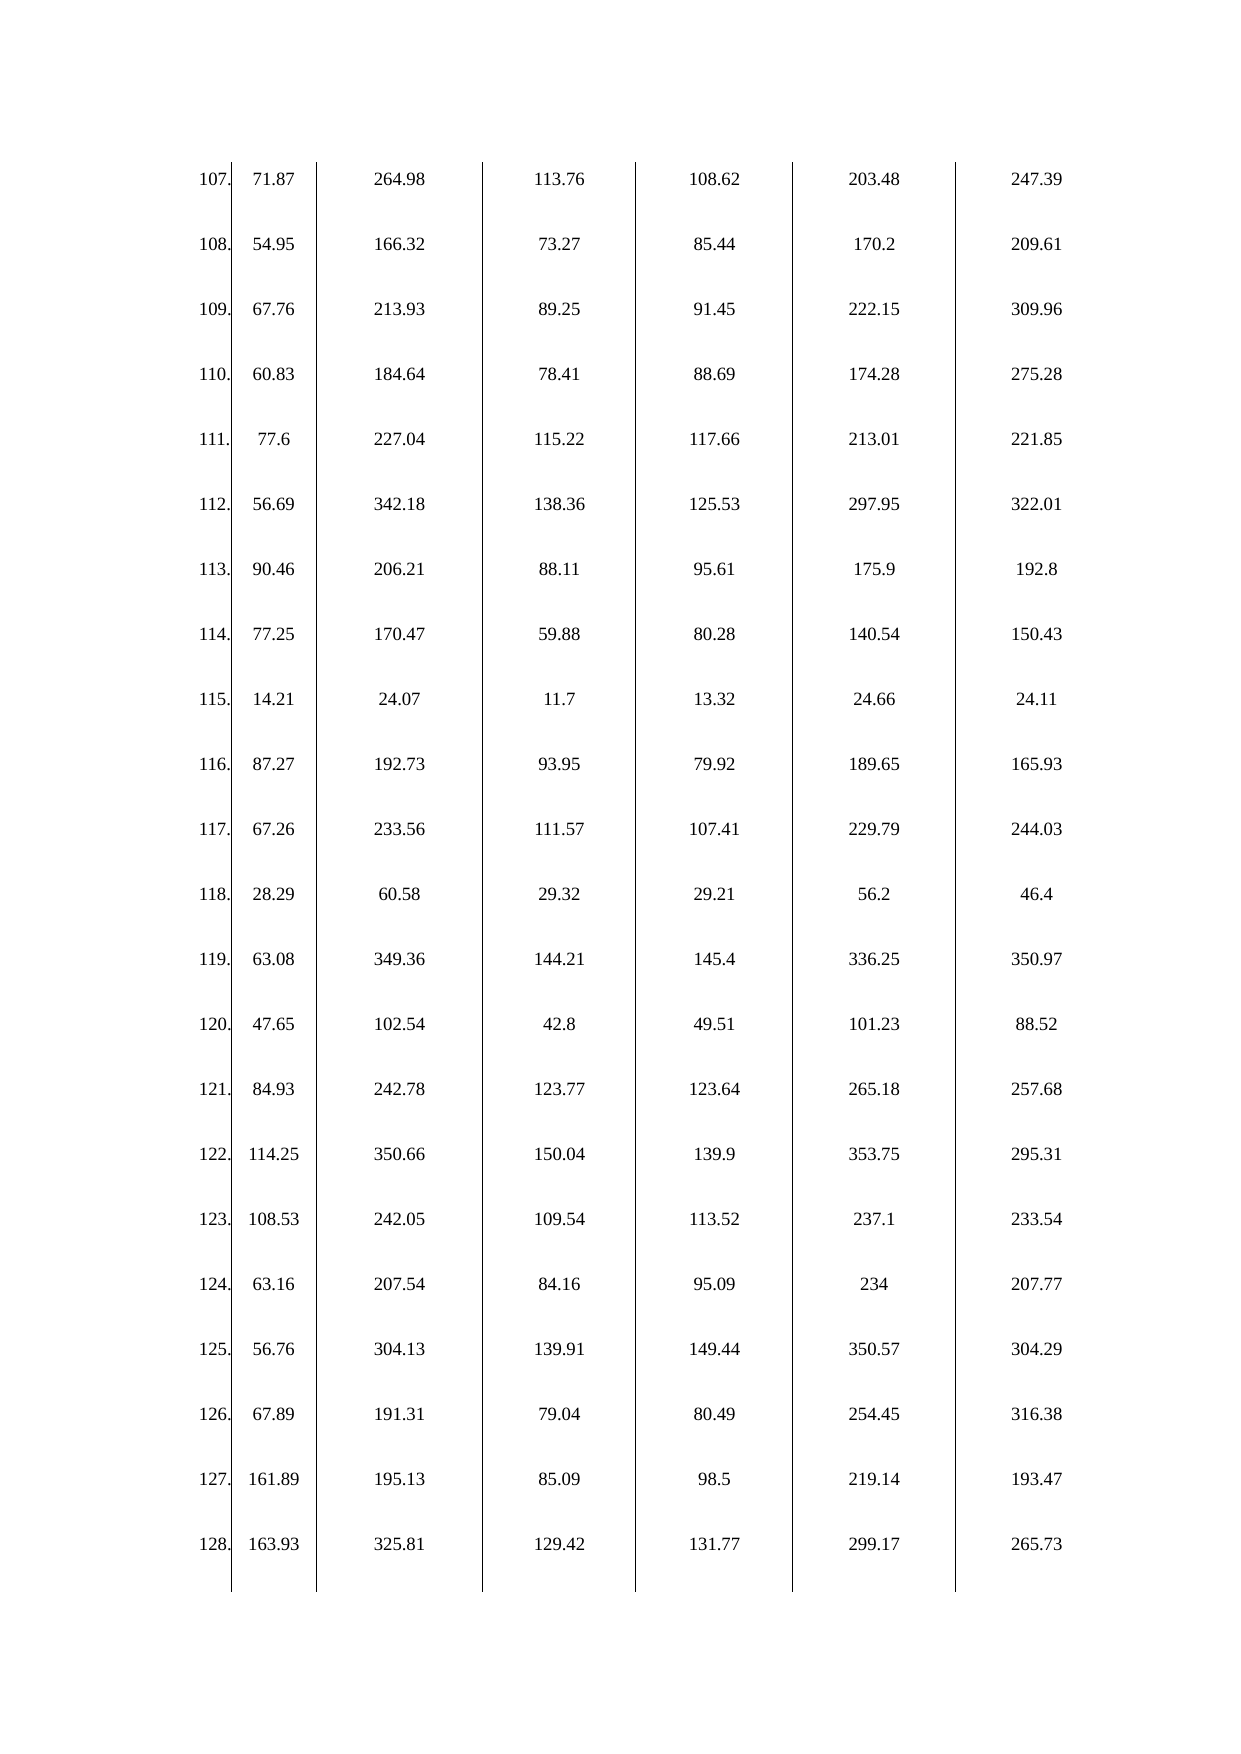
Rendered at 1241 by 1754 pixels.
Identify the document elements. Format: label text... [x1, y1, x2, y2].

table_cell [188, 682, 231, 747]
table_cell 192.8 [956, 552, 1118, 617]
table_cell 117.66 [636, 422, 792, 487]
table_cell 203.48 [793, 162, 955, 227]
table_cell 77.6 [232, 422, 316, 487]
table_cell 161.89 [232, 1462, 316, 1527]
table_cell 219.14 [793, 1462, 955, 1527]
table_cell [188, 1332, 231, 1397]
table_cell 88.69 [636, 357, 792, 422]
table_cell 88.52 [956, 1007, 1118, 1072]
table_cell 95.09 [636, 1267, 792, 1332]
table_cell 24.66 [793, 682, 955, 747]
table_cell [188, 292, 231, 357]
table_cell 28.29 [232, 877, 316, 942]
table_cell 47.65 [232, 1007, 316, 1072]
table_cell 102.54 [317, 1007, 482, 1072]
table_cell 54.95 [232, 227, 316, 292]
table_cell 353.75 [793, 1137, 955, 1202]
table_cell 350.97 [956, 942, 1118, 1007]
table_cell [188, 1397, 231, 1462]
table_cell 49.51 [636, 1007, 792, 1072]
table_cell 336.25 [793, 942, 955, 1007]
table_cell 11.7 [483, 682, 635, 747]
table_cell 257.68 [956, 1072, 1118, 1137]
table_cell 60.83 [232, 357, 316, 422]
table_cell 191.31 [317, 1397, 482, 1462]
table_cell 139.91 [483, 1332, 635, 1397]
table_cell 170.2 [793, 227, 955, 292]
table_cell 59.88 [483, 617, 635, 682]
table_cell 46.4 [956, 877, 1118, 942]
table_cell 192.73 [317, 747, 482, 812]
table_cell 88.11 [483, 552, 635, 617]
table_cell 233.56 [317, 812, 482, 877]
table_cell 79.92 [636, 747, 792, 812]
table_cell 144.21 [483, 942, 635, 1007]
table_cell 227.04 [317, 422, 482, 487]
table_cell 304.29 [956, 1332, 1118, 1397]
table_cell 295.31 [956, 1137, 1118, 1202]
table_cell [188, 1072, 231, 1137]
table_cell [188, 1462, 231, 1527]
table_cell 113.76 [483, 162, 635, 227]
table_cell 78.41 [483, 357, 635, 422]
table_cell [188, 1007, 231, 1072]
table_cell 56.69 [232, 487, 316, 552]
table_cell [188, 1137, 231, 1202]
table_cell 189.65 [793, 747, 955, 812]
table_cell 89.25 [483, 292, 635, 357]
table_cell [188, 617, 231, 682]
table_cell 77.25 [232, 617, 316, 682]
table_cell 150.43 [956, 617, 1118, 682]
table_cell 98.5 [636, 1462, 792, 1527]
table_cell 242.05 [317, 1202, 482, 1267]
table_cell 304.13 [317, 1332, 482, 1397]
table_cell 79.04 [483, 1397, 635, 1462]
table_cell 244.03 [956, 812, 1118, 877]
table_cell 165.93 [956, 747, 1118, 812]
table_cell 175.9 [793, 552, 955, 617]
table_cell 80.28 [636, 617, 792, 682]
table_cell [188, 942, 231, 1007]
table_cell 56.2 [793, 877, 955, 942]
table_cell 213.01 [793, 422, 955, 487]
table_cell 350.57 [793, 1332, 955, 1397]
table_cell 166.32 [317, 227, 482, 292]
table_cell 114.25 [232, 1137, 316, 1202]
table_cell 213.93 [317, 292, 482, 357]
table_cell 193.47 [956, 1462, 1118, 1527]
table_cell 91.45 [636, 292, 792, 357]
table_cell 123.64 [636, 1072, 792, 1137]
table_cell 67.76 [232, 292, 316, 357]
table_cell [188, 162, 231, 227]
table_cell [188, 357, 231, 422]
table_cell 139.9 [636, 1137, 792, 1202]
table_cell 309.96 [956, 292, 1118, 357]
table_cell 350.66 [317, 1137, 482, 1202]
table_cell 85.09 [483, 1462, 635, 1527]
table_cell 207.77 [956, 1267, 1118, 1332]
table_cell 29.32 [483, 877, 635, 942]
table_cell 84.93 [232, 1072, 316, 1137]
table_cell [188, 1202, 231, 1267]
table_cell 87.27 [232, 747, 316, 812]
table_cell 234 [793, 1267, 955, 1332]
table_cell 325.81 [317, 1527, 482, 1592]
table_cell 13.32 [636, 682, 792, 747]
table_cell 123.77 [483, 1072, 635, 1137]
table_cell [188, 422, 231, 487]
table_cell 80.49 [636, 1397, 792, 1462]
table_cell 73.27 [483, 227, 635, 292]
table_cell 242.78 [317, 1072, 482, 1137]
table_cell 150.04 [483, 1137, 635, 1202]
table_cell [188, 747, 231, 812]
table_cell 233.54 [956, 1202, 1118, 1267]
table_cell 138.36 [483, 487, 635, 552]
table_cell 170.47 [317, 617, 482, 682]
table_cell 60.58 [317, 877, 482, 942]
table_cell 131.77 [636, 1527, 792, 1592]
table_cell 342.18 [317, 487, 482, 552]
table_cell 229.79 [793, 812, 955, 877]
table_cell 67.26 [232, 812, 316, 877]
table_cell 24.07 [317, 682, 482, 747]
table_cell 42.8 [483, 1007, 635, 1072]
table_cell 115.22 [483, 422, 635, 487]
table_cell 254.45 [793, 1397, 955, 1462]
table_cell 206.21 [317, 552, 482, 617]
table_cell 316.38 [956, 1397, 1118, 1462]
table_cell 85.44 [636, 227, 792, 292]
table_cell 111.57 [483, 812, 635, 877]
table_cell 265.18 [793, 1072, 955, 1137]
table_cell 63.08 [232, 942, 316, 1007]
table_cell 90.46 [232, 552, 316, 617]
table_cell 71.87 [232, 162, 316, 227]
table_cell 29.21 [636, 877, 792, 942]
table_cell 140.54 [793, 617, 955, 682]
table_cell 95.61 [636, 552, 792, 617]
table_cell 222.15 [793, 292, 955, 357]
table_cell [188, 487, 231, 552]
table_cell 113.52 [636, 1202, 792, 1267]
table_cell 221.85 [956, 422, 1118, 487]
table_cell [188, 227, 231, 292]
table_cell 322.01 [956, 487, 1118, 552]
table_cell 101.23 [793, 1007, 955, 1072]
table_cell 349.36 [317, 942, 482, 1007]
table_cell [188, 552, 231, 617]
table_cell 209.61 [956, 227, 1118, 292]
table_cell 109.54 [483, 1202, 635, 1267]
table_cell 247.39 [956, 162, 1118, 227]
table_cell 275.28 [956, 357, 1118, 422]
table_cell 265.73 [956, 1527, 1118, 1592]
table_cell 67.89 [232, 1397, 316, 1462]
table_cell 125.53 [636, 487, 792, 552]
table_cell 299.17 [793, 1527, 955, 1592]
table_cell 145.4 [636, 942, 792, 1007]
table_cell 184.64 [317, 357, 482, 422]
table_cell [188, 1527, 231, 1592]
table_cell 24.11 [956, 682, 1118, 747]
table_cell 264.98 [317, 162, 482, 227]
table_cell [188, 812, 231, 877]
table_cell 108.53 [232, 1202, 316, 1267]
table_cell 56.76 [232, 1332, 316, 1397]
table_cell 195.13 [317, 1462, 482, 1527]
table_cell 129.42 [483, 1527, 635, 1592]
table_cell 107.41 [636, 812, 792, 877]
table_cell 174.28 [793, 357, 955, 422]
table_cell 108.62 [636, 162, 792, 227]
table_cell 207.54 [317, 1267, 482, 1332]
table_cell 63.16 [232, 1267, 316, 1332]
table_cell 237.1 [793, 1202, 955, 1267]
table_cell [188, 877, 231, 942]
table_cell [188, 1267, 231, 1332]
table_cell 297.95 [793, 487, 955, 552]
table_cell 84.16 [483, 1267, 635, 1332]
table_cell 14.21 [232, 682, 316, 747]
table_cell 149.44 [636, 1332, 792, 1397]
table_cell 163.93 [232, 1527, 316, 1592]
table_cell 93.95 [483, 747, 635, 812]
